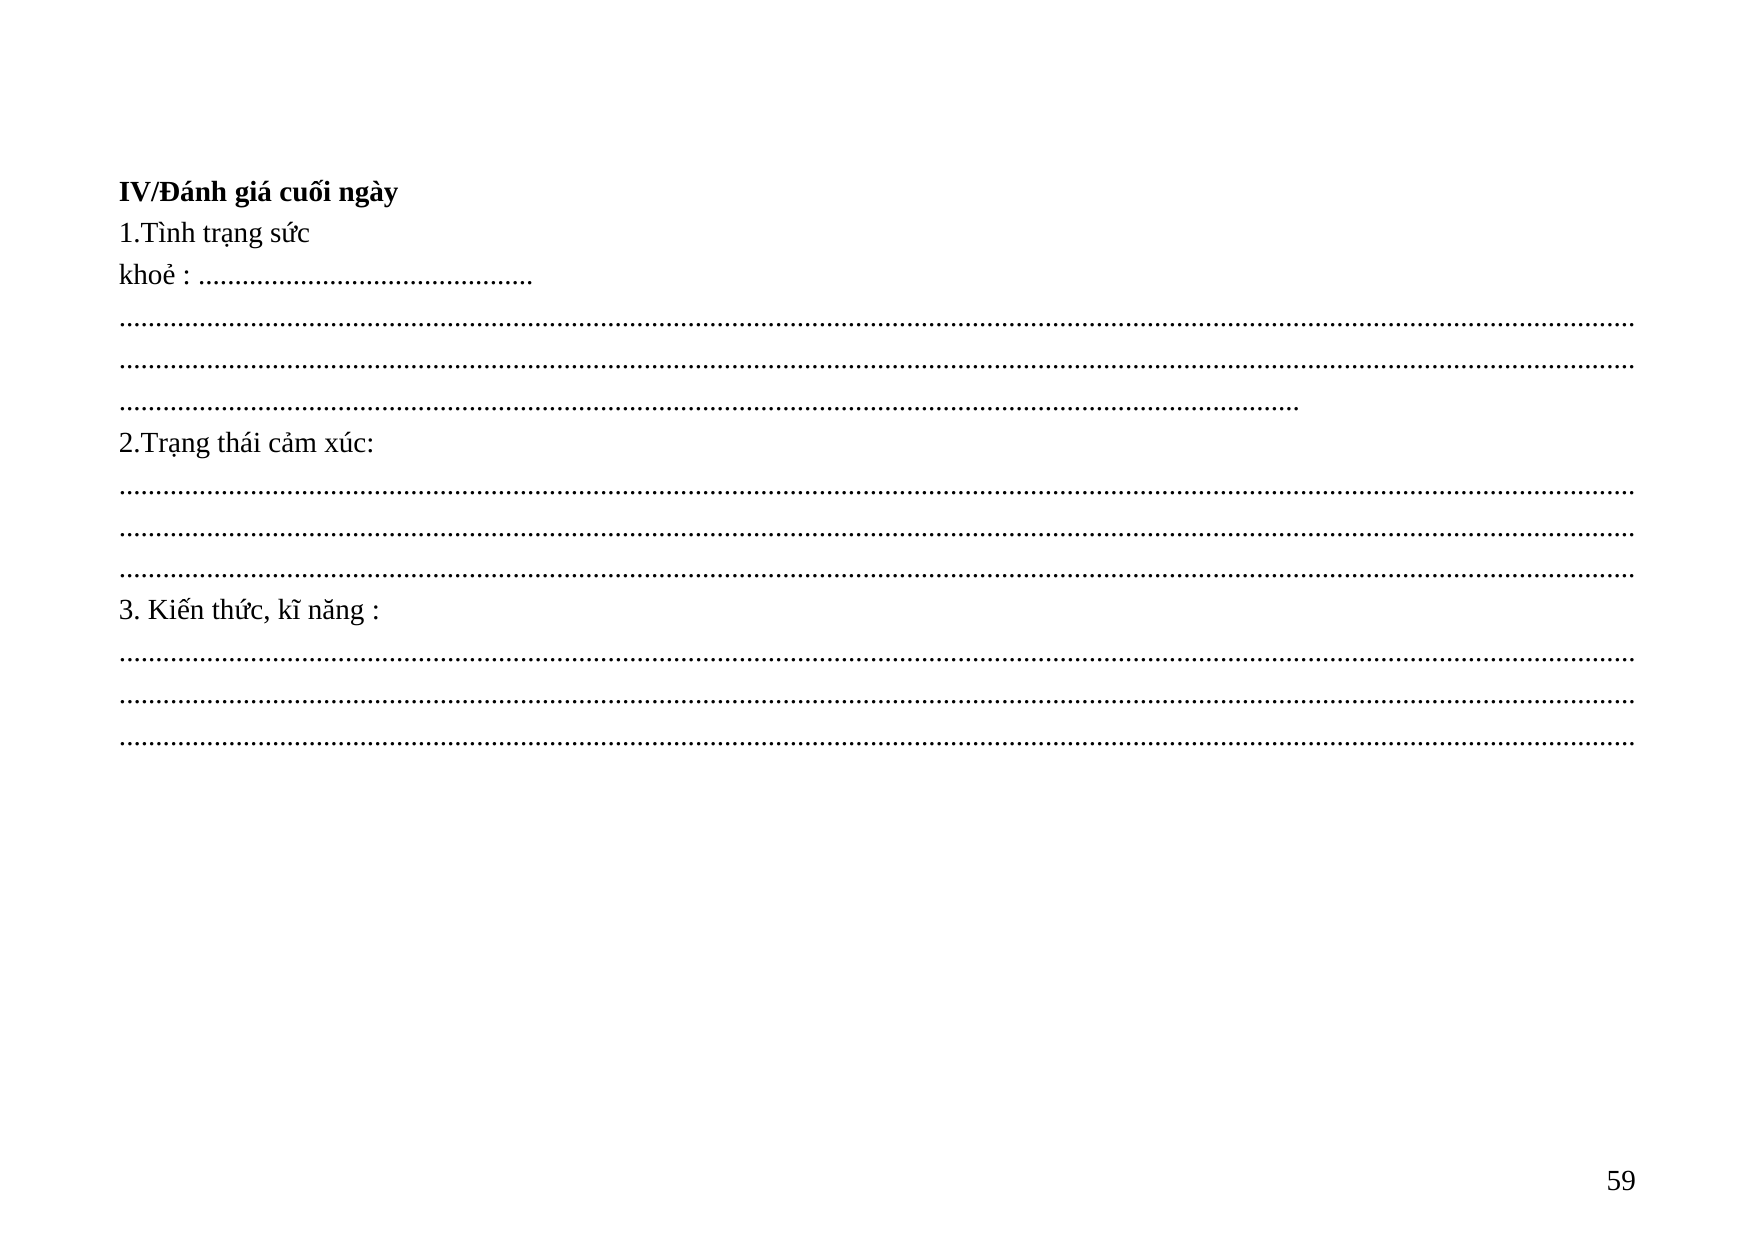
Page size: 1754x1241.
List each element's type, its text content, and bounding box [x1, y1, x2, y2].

text IV/Đánh giá cuối ngày [118, 174, 1635, 207]
text 3. Kiến thức, kĩ năng : [118, 592, 1635, 626]
text 2.Trạng thái cảm xúc: ................................................................................................................................................................................................................................................................................................................................................................................................................................................................................................................................................................................................................................................ [118, 425, 1635, 584]
text ................................................................................................................................................................................................................................................................................................................................................................................................................................................................................................................................................................................................................................................ [118, 634, 1635, 752]
text 1.Tình trạng sức khoẻ : ................................................................................................................................................................................................................................................................................................................................................................................................................................................................................................................................................................................................................................................ [118, 216, 1635, 417]
